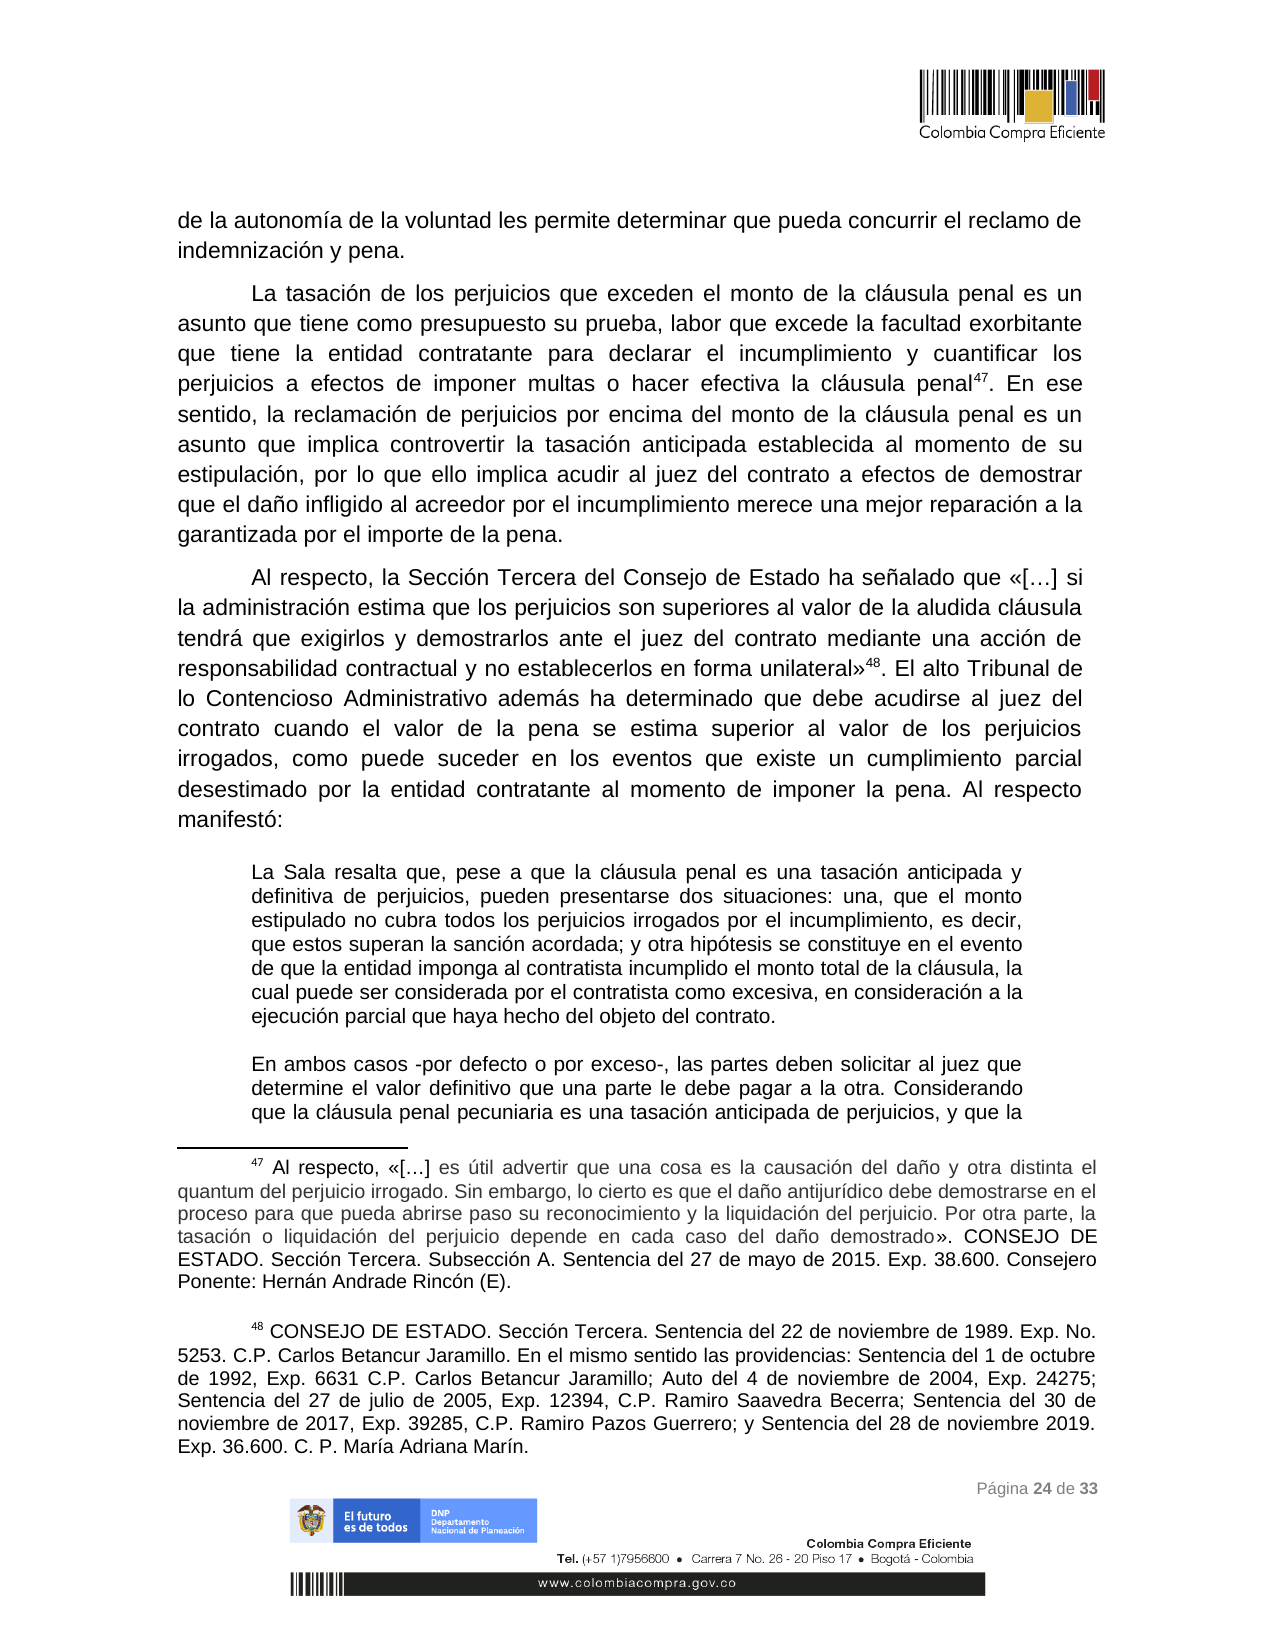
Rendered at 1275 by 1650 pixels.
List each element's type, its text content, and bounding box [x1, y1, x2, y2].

picture [911, 63, 1112, 145]
text Al respecto, la Sección Tercera del Consejo de Estado ha señalado que «[…] si la administración estima que los perjuicios son superiores al valor de la aludida cláusula tendrá que exigirlos y demostrarlos ante el juez del contrato mediante una acción de responsabilidad contractual y no establecerlos en forma unilateral». El alto Tribunal de lo Contencioso Administrativo además ha determinado que debe acudirse al juez del contrato cuando el valor de la pena se estima superior al valor de los perjuicios irrogados, como puede suceder en los eventos que existe un cumplimiento parcial desestimado por la entidad contratante al momento de imponer la pena. Al respecto manifestó: [177, 564, 1083, 832]
picture [289, 1498, 986, 1596]
text La Sala resalta que, pese a que la cláusula penal es una tasación anticipada y definitiva de perjuicios, pueden presentarse dos situaciones: una, que el monto estipulado no cubra todos los perjuicios irrogados por el incumplimiento, es decir, que estos superan la sanción acordada; y otra hipótesis se constituye en el evento de que la entidad imponga al contratista incumplido el monto total de la cláusula, la cual puede ser considerada por el contratista como excesiva, en consideración a la ejecución parcial que haya hecho del objeto del contrato. [251, 860, 1024, 1028]
text Conforme a lo anterior, en principio, la posibilidad de cobrar perjuicios adicionales a la cláusula penal no es admisible conforme al artículo 1600 Ibídem, por lo que no resultaría válido que en el marco del procedimiento reglado por el artículo 86 de la Ley 1474 de 2011 se realice la tasación de estos, así como tampoco estaría destinada a prosperar una reclamación ante una autoridad judicial tendiente a solicitar el pago de tales perjuicios. Sin embargo, las partes pueden convenir la posibilidad de que concurran el reclamo de la pena y la indemnización, estipulación en el marco de la cual, el ejercicio de la autonomía de la voluntad les permite determinar que pueda concurrir el reclamo de indemnización y pena. [177, 207, 1083, 263]
text En ambos casos -por defecto o por exceso-, las partes deben solicitar al juez que determine el valor definitivo que una parte le debe pagar a la otra. Considerando que la cláusula penal pecuniaria es una tasación anticipada de perjuicios, y que la entidad está exenta -para imponerla y cobrarla- de demostrar los daños sufridos a raíz del incumplimiento del contratista; se debe tener en cuenta que el juez tiene la competencia, previo juicio de proporcionalidad, para fijar su reducción, pues los postulados de dicho principio, así como el de equidad -este último como criterio auxiliar de la actividad judicial-, así se lo exigen. [251, 1052, 1024, 1123]
text La tasación de los perjuicios que exceden el monto de la cláusula penal es un asunto que tiene como presupuesto su prueba, labor que excede la facultad exorbitante que tiene la entidad contratante para declarar el incumplimiento y cuantificar los perjuicios a efectos de imponer multas o hacer efectiva la cláusula penal. En ese sentido, la reclamación de perjuicios por encima del monto de la cláusula penal es un asunto que implica controvertir la tasación anticipada establecida al momento de su estipulación, por lo que ello implica acudir al juez del contrato a efectos de demostrar que el daño infligido al acreedor por el incumplimiento merece una mejor reparación a la garantizada por el importe de la pena. [177, 280, 1083, 548]
